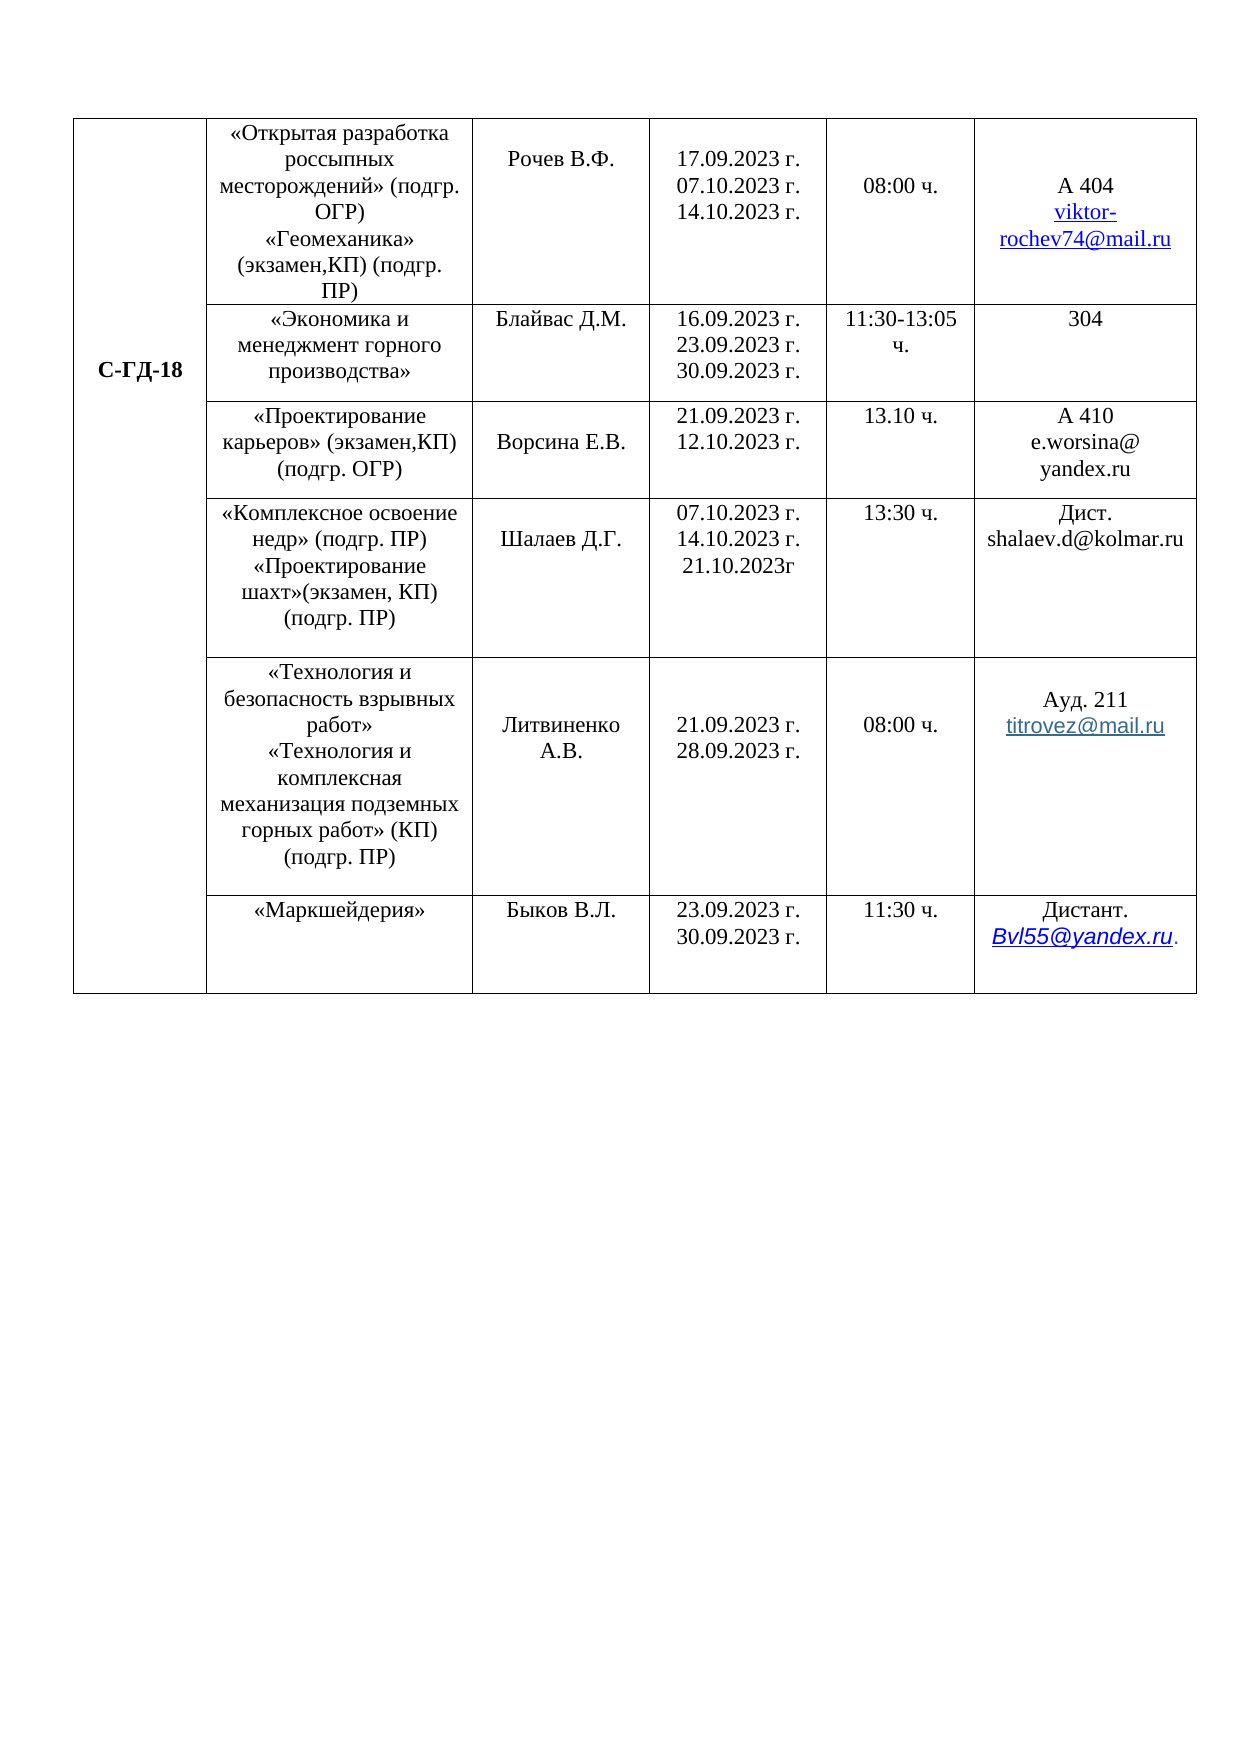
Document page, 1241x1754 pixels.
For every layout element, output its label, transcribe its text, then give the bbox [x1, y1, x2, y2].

table_cell «Экономика и менеджмент горного производства» [207, 305, 472, 401]
table_cell Дистант. Bvl55@yandex.ru. [975, 896, 1196, 993]
table_cell 08:00 ч. [827, 658, 974, 895]
table_cell «Маркшейдерия» [207, 896, 472, 993]
table_cell Дист. shalaev.d@kolmar.ru [975, 499, 1196, 657]
table_cell 16.09.2023 г. 23.09.2023 г. 30.09.2023 г. [650, 305, 826, 401]
table_cell 21.09.2023 г. 12.10.2023 г. [650, 402, 826, 498]
table_cell «Технология и безопасность взрывных работ» «Технология и комплексная механизация подземных горных работ» (КП) (подгр. ПР) [207, 658, 472, 895]
table_cell «Комплексное освоение недр» (подгр. ПР) «Проектирование шахт»(экзамен, КП) (подгр. ПР) [207, 499, 472, 657]
table_cell Шалаев Д.Г. [473, 499, 649, 657]
table_cell 23.09.2023 г. 30.09.2023 г. [650, 896, 826, 993]
table_cell А 410 e.worsina@ yandex.ru [975, 402, 1196, 498]
table_cell 13.10 ч. [827, 402, 974, 498]
table_cell 13:30 ч. [827, 499, 974, 657]
table_cell Литвиненко А.В. [473, 658, 649, 895]
table_cell 11:30 ч. [827, 896, 974, 993]
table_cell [473, 119, 649, 304]
table_cell Ворсина Е.В. [473, 402, 649, 498]
table_cell 08:00 ч. 08:00 ч. [827, 119, 974, 304]
table_cell Быков В.Л. [473, 896, 649, 993]
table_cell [207, 119, 472, 304]
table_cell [975, 119, 1196, 304]
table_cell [650, 119, 826, 304]
table_cell «Проектирование карьеров» (экзамен,КП)(подгр. ОГР) [207, 402, 472, 498]
table_cell Блайвас Д.М. [473, 305, 649, 401]
table_cell Ауд. 211 titrovez@mail.ru [975, 658, 1196, 895]
table_cell 07.10.2023 г. 14.10.2023 г. 21.10.2023г [650, 499, 826, 657]
table_cell 21.09.2023 г. 28.09.2023 г. [650, 658, 826, 895]
table_cell 304 [975, 305, 1196, 401]
table_cell 11:30-13:05 ч. [827, 305, 974, 401]
